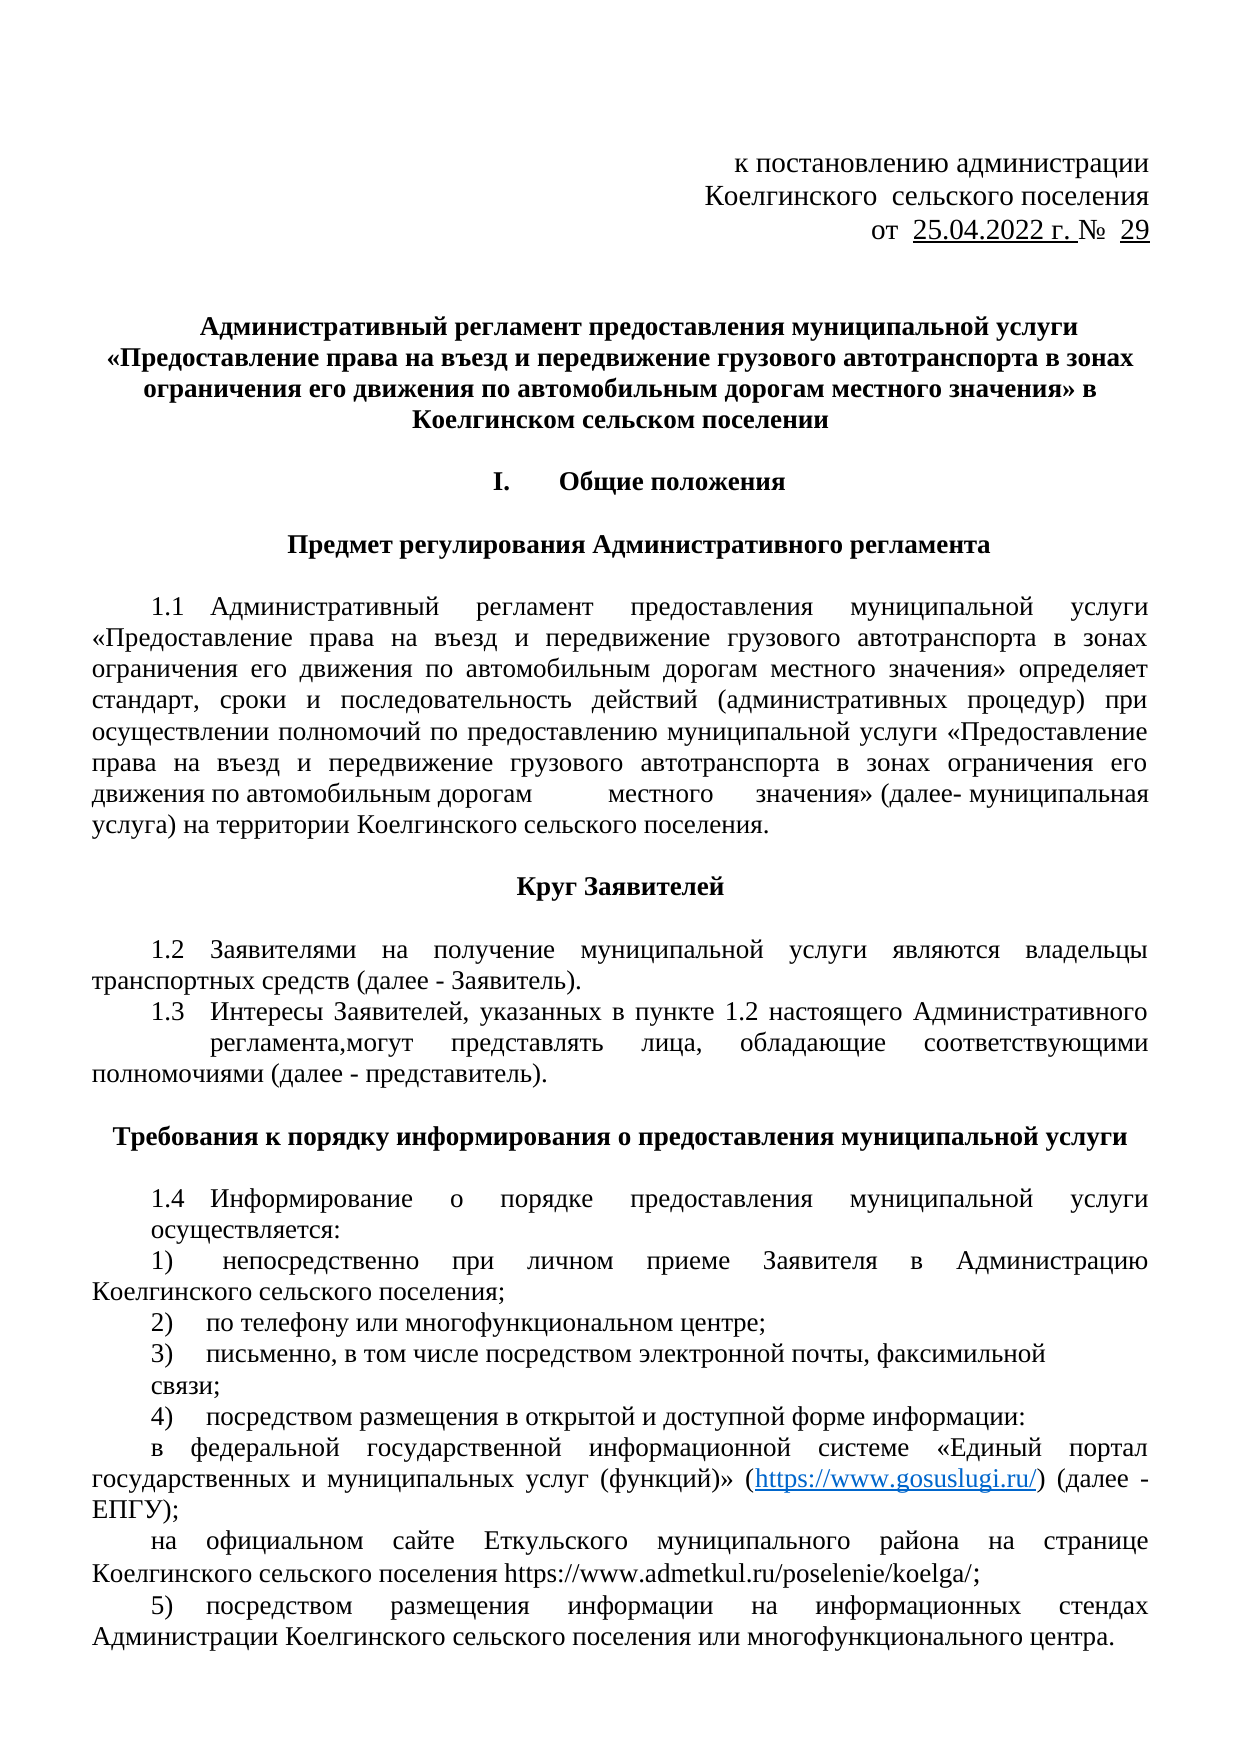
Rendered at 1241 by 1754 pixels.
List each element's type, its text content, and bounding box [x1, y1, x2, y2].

list Интересы Заявителей, указанных в пункте 1.2 настоящего Административного регламента, могут представлять лица, обладающие соответствующими полномочиями (далее - представитель). [92, 995, 1149, 1088]
text Круг Заявителей [92, 870, 1149, 902]
text в федеральной государственной информационной системе «Единый портал государственных и муниципальных услуг (функций)» (https://www.gosuslugi.ru/) (далее - ЕПГУ); [92, 1431, 1149, 1524]
text Административный регламент предоставления муниципальной услуги «Предоставление права на въезд и передвижение грузового автотранспорта в зонах ограничения его движения по автомобильным дорогам местного значения» в Коелгинском сельском поселении [92, 310, 1149, 434]
list посредством размещения информации на информационных стендах Администрации Коелгинского сельского поселения или многофункционального центра. [92, 1589, 1149, 1651]
list письменно, в том числе посредством электронной почты, факсимильной [92, 1338, 1149, 1369]
list посредством размещения в открытой и доступной форме информации: [92, 1400, 1149, 1431]
list Информирование о порядке предоставления муниципальной услуги осуществляется: [151, 1182, 1149, 1244]
text к постановлению администрации [587, 145, 1149, 178]
text на официальном сайте Еткульского муниципального района на странице Коелгинского сельского поселения https://www.admetkul.ru/poselenie/koelga/; [92, 1524, 1149, 1589]
list Административный регламент предоставления муниципальной услуги «Предоставление права на въезд и передвижение грузового автотранспорта в зонах ограничения его движения по автомобильным дорогам местного значения» определяет стандарт, сроки и последовательность действий (административных процедур) при осуществлении полномочий по предоставлению муниципальной услуги «Предоставление права на въезд и передвижение грузового автотранспорта в зонах ограничения его движения по автомобильным дорогам местного значения» (далее- муниципальная услуга) на территории Коелгинского сельского поселения. [92, 590, 1149, 839]
list Общие положения [92, 466, 1149, 497]
list непосредственно при личном приеме Заявителя в Администрацию Коелгинского сельского поселения; [92, 1244, 1149, 1306]
text связи; [92, 1369, 1149, 1400]
text Требования к порядку информирования о предоставления муниципальной услуги [92, 1119, 1149, 1151]
list по телефону или многофункциональном центре; [92, 1306, 1149, 1338]
text Предмет регулирования Административного регламента [129, 528, 1149, 559]
list Заявителями на получение муниципальной услуги являются владельцы транспортных средств (далее - Заявитель). [92, 933, 1149, 995]
text Коелгинского сельского поселения [587, 178, 1149, 212]
text от 25.04.2022 г. № 29 [92, 212, 1149, 246]
